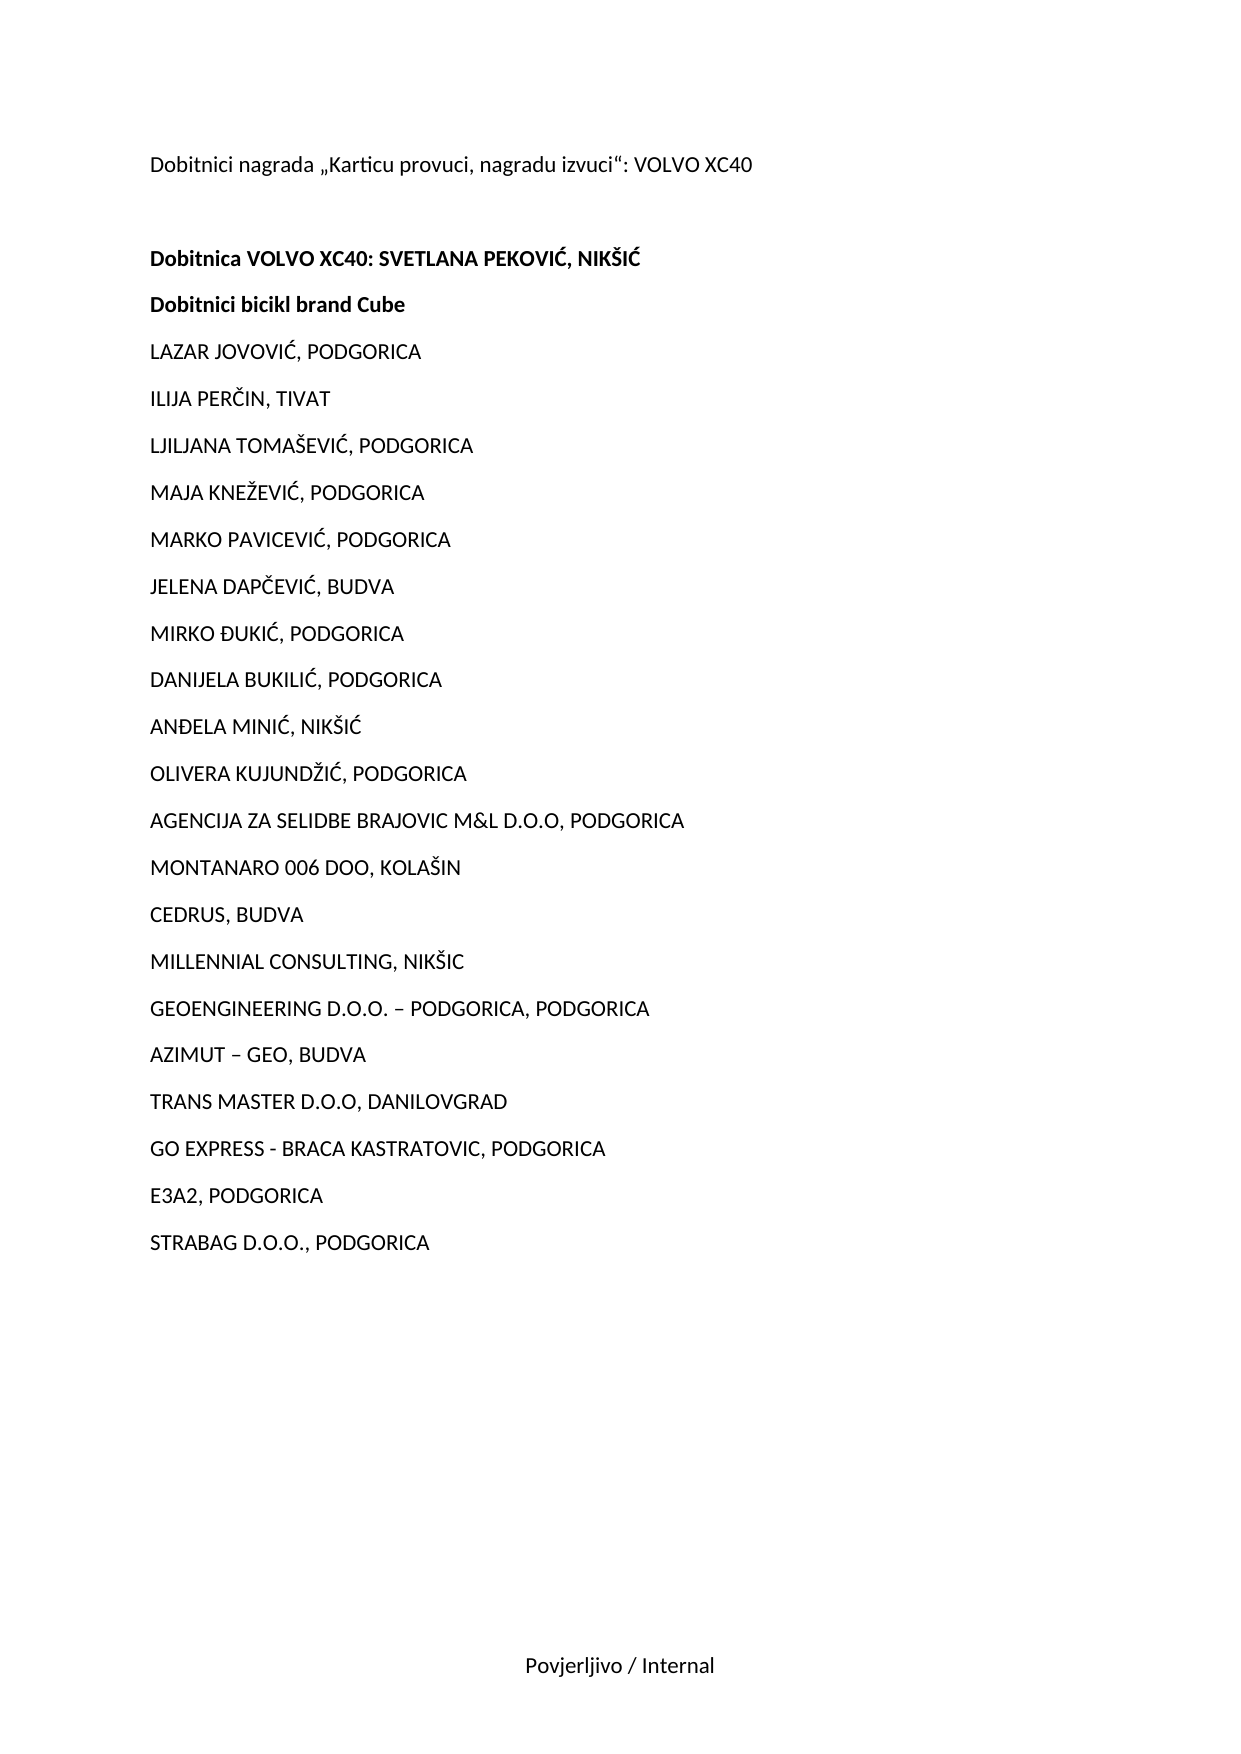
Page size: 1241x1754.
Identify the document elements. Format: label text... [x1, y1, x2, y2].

text MIRKO ÐUKIĆ, PODGORICA [150, 619, 1090, 647]
text ILIJA PERČIN, TIVAT [150, 384, 1090, 412]
text GO EXPRESS - BRACA KASTRATOVIC, PODGORICA [150, 1134, 1090, 1162]
text TRANS MASTER D.O.O, DANILOVGRAD [150, 1087, 1090, 1116]
text LJILJANA TOMAŠEVIĆ, PODGORICA [150, 431, 1090, 459]
text MARKO PAVICEVIĆ, PODGORICA [150, 525, 1090, 553]
text MAJA KNEŽEVIĆ, PODGORICA [150, 478, 1090, 506]
text Dobitnici nagrada „Karticu provuci, nagradu izvuci“: VOLVO XC40 [150, 150, 1090, 178]
text OLIVERA KUJUNDŽIĆ, PODGORICA [150, 759, 1090, 787]
text AZIMUT – GEO, BUDVA [150, 1041, 1090, 1069]
text CEDRUS, BUDVA [150, 900, 1090, 928]
text MONTANARO 006 DOO, KOLAŠIN [150, 853, 1090, 881]
text Dobitnica VOLVO XC40: SVETLANA PEKOVIĆ, NIKŠIĆ [150, 244, 1090, 272]
text LAZAR JOVOVIĆ, PODGORICA [150, 337, 1090, 366]
text E3A2, PODGORICA [150, 1181, 1090, 1209]
text AGENCIJA ZA SELIDBE BRAJOVIC M&L D.O.O, PODGORICA [150, 806, 1090, 834]
text Dobitnici bicikl brand Cube [150, 291, 1090, 319]
text JELENA DAPČEVIĆ, BUDVA [150, 572, 1090, 600]
text GEOENGINEERING D.O.O. – PODGORICA, PODGORICA [150, 994, 1090, 1022]
text STRABAG D.O.O., PODGORICA [150, 1228, 1090, 1256]
text MILLENNIAL CONSULTING, NIKŠIC [150, 947, 1090, 975]
text ANÐELA MINIĆ, NIKŠIĆ [150, 712, 1090, 741]
text DANIJELA BUKILIĆ, PODGORICA [150, 666, 1090, 694]
